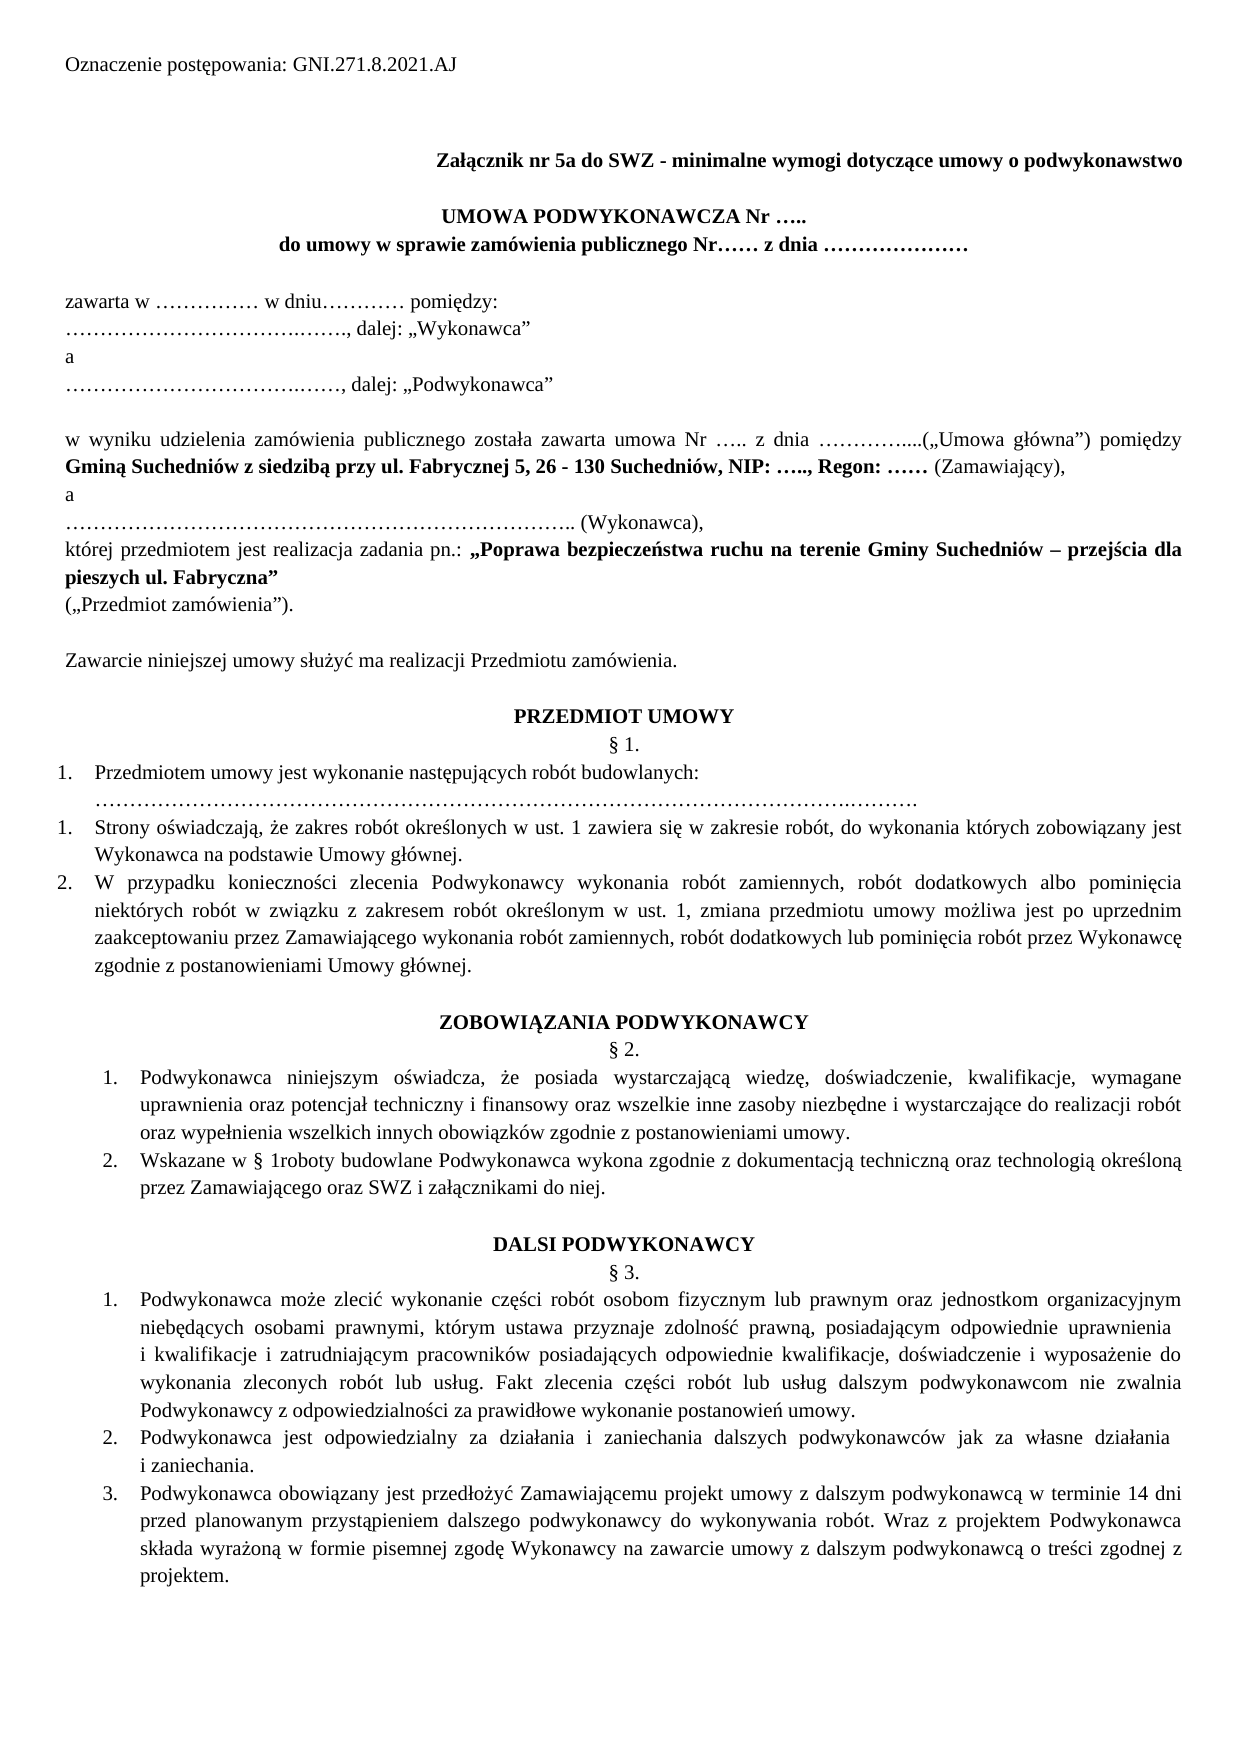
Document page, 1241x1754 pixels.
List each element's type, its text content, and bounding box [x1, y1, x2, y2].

text a [65, 344, 1183, 368]
text Zawarcie niniejszej umowy służyć ma realizacji Przedmiotu zamówienia. [65, 648, 1183, 672]
list W przypadku konieczności zlecenia Podwykonawcy wykonania robót zamiennych, robót dodatkowych albo pominięcia niektórych robót w związku z zakresem robót określonym w ust. 1, zmiana przedmiotu umowy możliwa jest po uprzednim zaakceptowaniu przez Zamawiającego wykonania robót zamiennych, robót dodatkowych lub pominięcia robót przez Wykonawcę zgodnie z postanowieniami Umowy głównej. [57, 870, 1183, 977]
text …………………………….……., dalej: „Wykonawca” [65, 316, 1183, 340]
list Przedmiotem umowy jest wykonanie następujących robót budowlanych: [57, 759, 1183, 784]
text zawarta w …………… w dniu………… pomiędzy: [65, 289, 1183, 313]
text do umowy w sprawie zamówienia publicznego Nr…… z dnia ………………… [65, 232, 1183, 256]
text UMOWA PODWYKONAWCZA Nr ….. [65, 204, 1183, 228]
text § 2. [65, 1037, 1183, 1061]
text PRZEDMIOT UMOWY [65, 704, 1183, 728]
text …………………………….……, dalej: „Podwykonawca” [65, 372, 1183, 396]
list Podwykonawca obowiązany jest przedłożyć Zamawiającemu projekt umowy z dalszym podwykonawcą w terminie 14 dni przed planowanym przystąpieniem dalszego podwykonawcy do wykonywania robót. Wraz z projektem Podwykonawca składa wyrażoną w formie pisemnej zgodę Wykonawcy na zawarcie umowy z dalszym podwykonawcą o treści zgodnej z projektem. [102, 1480, 1183, 1587]
list Podwykonawca niniejszym oświadcza, że posiada wystarczającą wiedzę, doświadczenie, kwalifikacje, wymagane uprawnienia oraz potencjał techniczny i finansowy oraz wszelkie inne zasoby niezbędne i wystarczające do realizacji robót oraz wypełnienia wszelkich innych obowiązków zgodnie z postanowieniami umowy. [102, 1065, 1183, 1144]
text DALSI PODWYKONAWCY [65, 1232, 1183, 1256]
text a [65, 482, 1183, 506]
text § 1. [65, 732, 1183, 756]
list ……………………………………………………………………………………………….………. [94, 787, 1183, 811]
list Strony oświadczają, że zakres robót określonych w ust. 1 zawiera się w zakresie robót, do wykonania których zobowiązany jest Wykonawca na podstawie Umowy głównej. [57, 815, 1183, 866]
text Załącznik nr 5a do SWZ - minimalne wymogi dotyczące umowy o podwykonawstwo [65, 148, 1183, 172]
text w wyniku udzielenia zamówienia publicznego została zawarta umowa Nr ….. z dnia …………....(„Umowa główna”) pomiędzy Gminą Suchedniów z siedzibą przy ul. Fabrycznej 5, 26 - 130 Suchedniów, NIP: ….., Regon: …… (Zamawiający), [65, 427, 1183, 478]
list Podwykonawca może zlecić wykonanie części robót osobom fizycznym lub prawnym oraz jednostkom organizacyjnym niebędących osobami prawnymi, którym ustawa przyznaje zdolność prawną, posiadającym odpowiednie uprawnienia i kwalifikacje i zatrudniającym pracowników posiadających odpowiednie kwalifikacje, doświadczenie i wyposażenie do wykonania zleconych robót lub usług. Fakt zlecenia części robót lub usług dalszym podwykonawcom nie zwalnia Podwykonawcy z odpowiedzialności za prawidłowe wykonanie postanowień umowy. [102, 1287, 1183, 1422]
text ZOBOWIĄZANIA PODWYKONAWCY [65, 1009, 1183, 1034]
list Podwykonawca jest odpowiedzialny za działania i zaniechania dalszych podwykonawców jak za własne działania i zaniechania. [102, 1425, 1183, 1477]
text której przedmiotem jest realizacja zadania pn.: „Poprawa bezpieczeństwa ruchu na terenie Gminy Suchedniów – przejścia dla pieszych ul. Fabryczna” [65, 537, 1183, 589]
text („Przedmiot zamówienia”). [65, 592, 1183, 616]
list Wskazane w § 1roboty budowlane Podwykonawca wykona zgodnie z dokumentacją techniczną oraz technologią określoną przez Zamawiającego oraz SWZ i załącznikami do niej. [102, 1148, 1183, 1199]
text § 3. [65, 1259, 1183, 1284]
text ……………………………………………………………….. (Wykonawca), [65, 509, 1183, 534]
